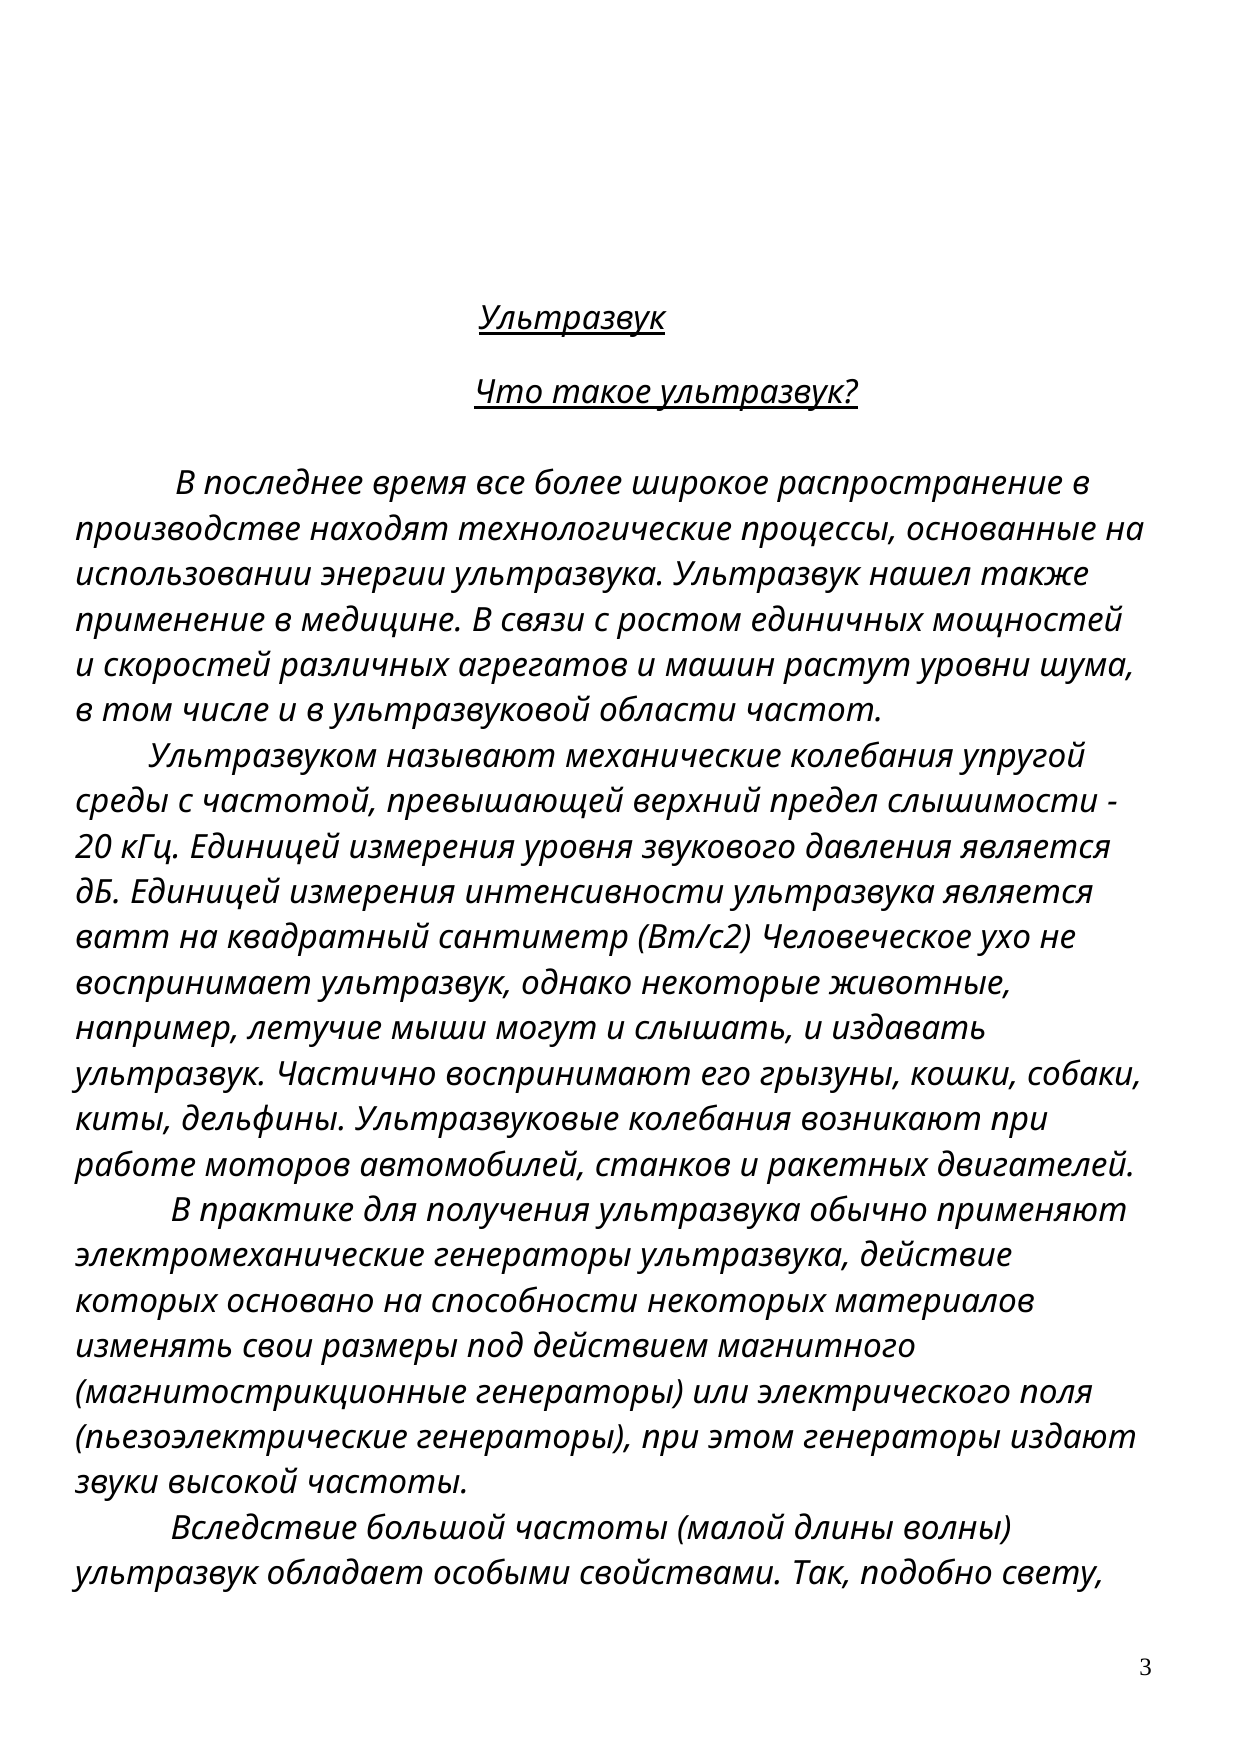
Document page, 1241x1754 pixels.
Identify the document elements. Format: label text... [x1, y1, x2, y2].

text Что такое ультразвук? [222, 368, 1152, 414]
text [75, 732, 1152, 1594]
text Ультразвук [222, 294, 1152, 339]
text В последнее время все более широкое распространение в производстве находят технологические процессы, основанные на использовании энергии ультразвука. Ультразвук нашел также применение в медицине. В связи с ростом единичных мощностей и скоростей различных агрегатов и машин растут уровни шума, в том числе и в ультразвуковой области частот. [75, 459, 1152, 732]
